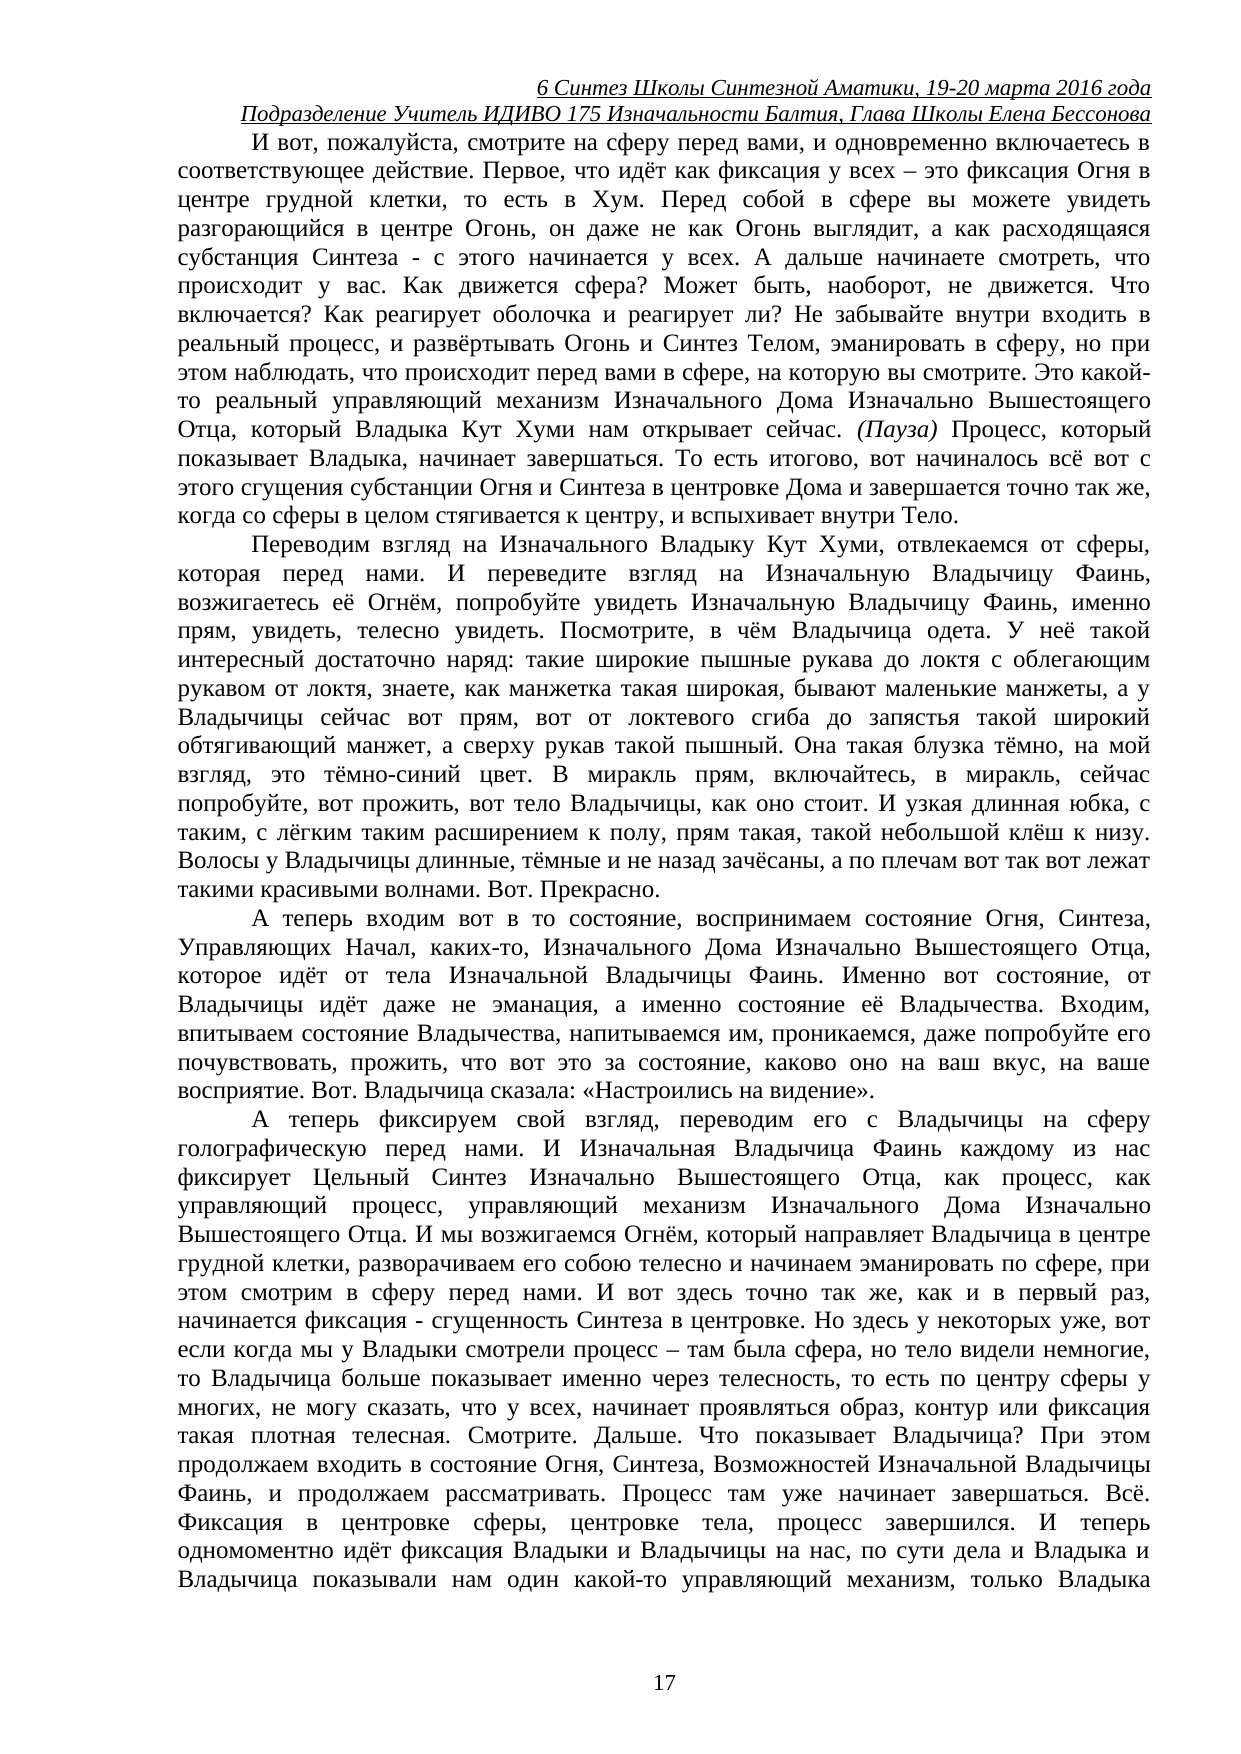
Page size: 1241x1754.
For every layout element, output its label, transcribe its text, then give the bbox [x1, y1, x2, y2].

text Переводим взгляд на Изначального Владыку Кут Хуми, отвлекаемся от сферы, которая перед нами. И переведите взгляд на Изначальную Владычицу Фаинь, возжигаетесь её Огнём, попробуйте увидеть Изначальную Владычицу Фаинь, именно прям, увидеть, телесно увидеть. Посмотрите, в чём Владычица одета. У неё такой интересный достаточно наряд: такие широкие пышные рукава до локтя с облегающим рукавом от локтя, знаете, как манжетка такая широкая, бывают маленькие манжеты, а у Владычицы сейчас вот прям, вот от локтевого сгиба до запястья такой широкий обтягивающий манжет, а сверху рукав такой пышный. Она такая блузка тёмно, на мой взгляд, это тёмно-синий цвет. В миракль прям, включайтесь, в миракль, сейчас попробуйте, вот прожить, вот тело Владычицы, как оно стоит. И узкая длинная юбка, с таким, с лёгким таким расширением к полу, прям такая, такой небольшой клёш к низу. Волосы у Владычицы длинные, тёмные и не назад зачёсаны, а по плечам вот так вот лежат такими красивыми волнами. Вот. Прекрасно. [177, 529, 1152, 903]
text И вот, пожалуйста, смотрите на сферу перед вами, и одновременно включаетесь в соответствующее действие. Первое, что идёт как фиксация у всех – это фиксация Огня в центре грудной клетки, то есть в Хум. Перед собой в сфере вы можете увидеть разгорающийся в центре Огонь, он даже не как Огонь выглядит, а как расходящаяся субстанция Синтеза - с этого начинается у всех. А дальше начинаете смотреть, что происходит у вас. Как движется сфера? Может быть, наоборот, не движется. Что включается? Как реагирует оболочка и реагирует ли? Не забывайте внутри входить в реальный процесс, и развёртывать Огонь и Синтез Телом, эманировать в сферу, но при этом наблюдать, что происходит перед вами в сфере, на которую вы смотрите. Это какой-то реальный управляющий механизм Изначального Дома Изначально Вышестоящего Отца, который Владыка Кут Хуми нам открывает сейчас. (Пауза) Процесс, который показывает Владыка, начинает завершаться. То есть итогово, вот начиналось всё вот с этого сгущения субстанции Огня и Синтеза в центровке Дома и завершается точно так же, когда со сферы в целом стягивается к центру, и вспыхивает внутри Тело. [177, 127, 1152, 529]
text А теперь входим вот в то состояние, воспринимаем состояние Огня, Синтеза, Управляющих Начал, каких-то, Изначального Дома Изначально Вышестоящего Отца, которое идёт от тела Изначальной Владычицы Фаинь. Именно вот состояние, от Владычицы идёт даже не эманация, а именно состояние её Владычества. Входим, впитываем состояние Владычества, напитываемся им, проникаемся, даже попробуйте его почувствовать, прожить, что вот это за состояние, каково оно на ваш вкус, на ваше восприятие. Вот. Владычица сказала: «Настроились на видение». [177, 903, 1152, 1104]
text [177, 1104, 1152, 1593]
